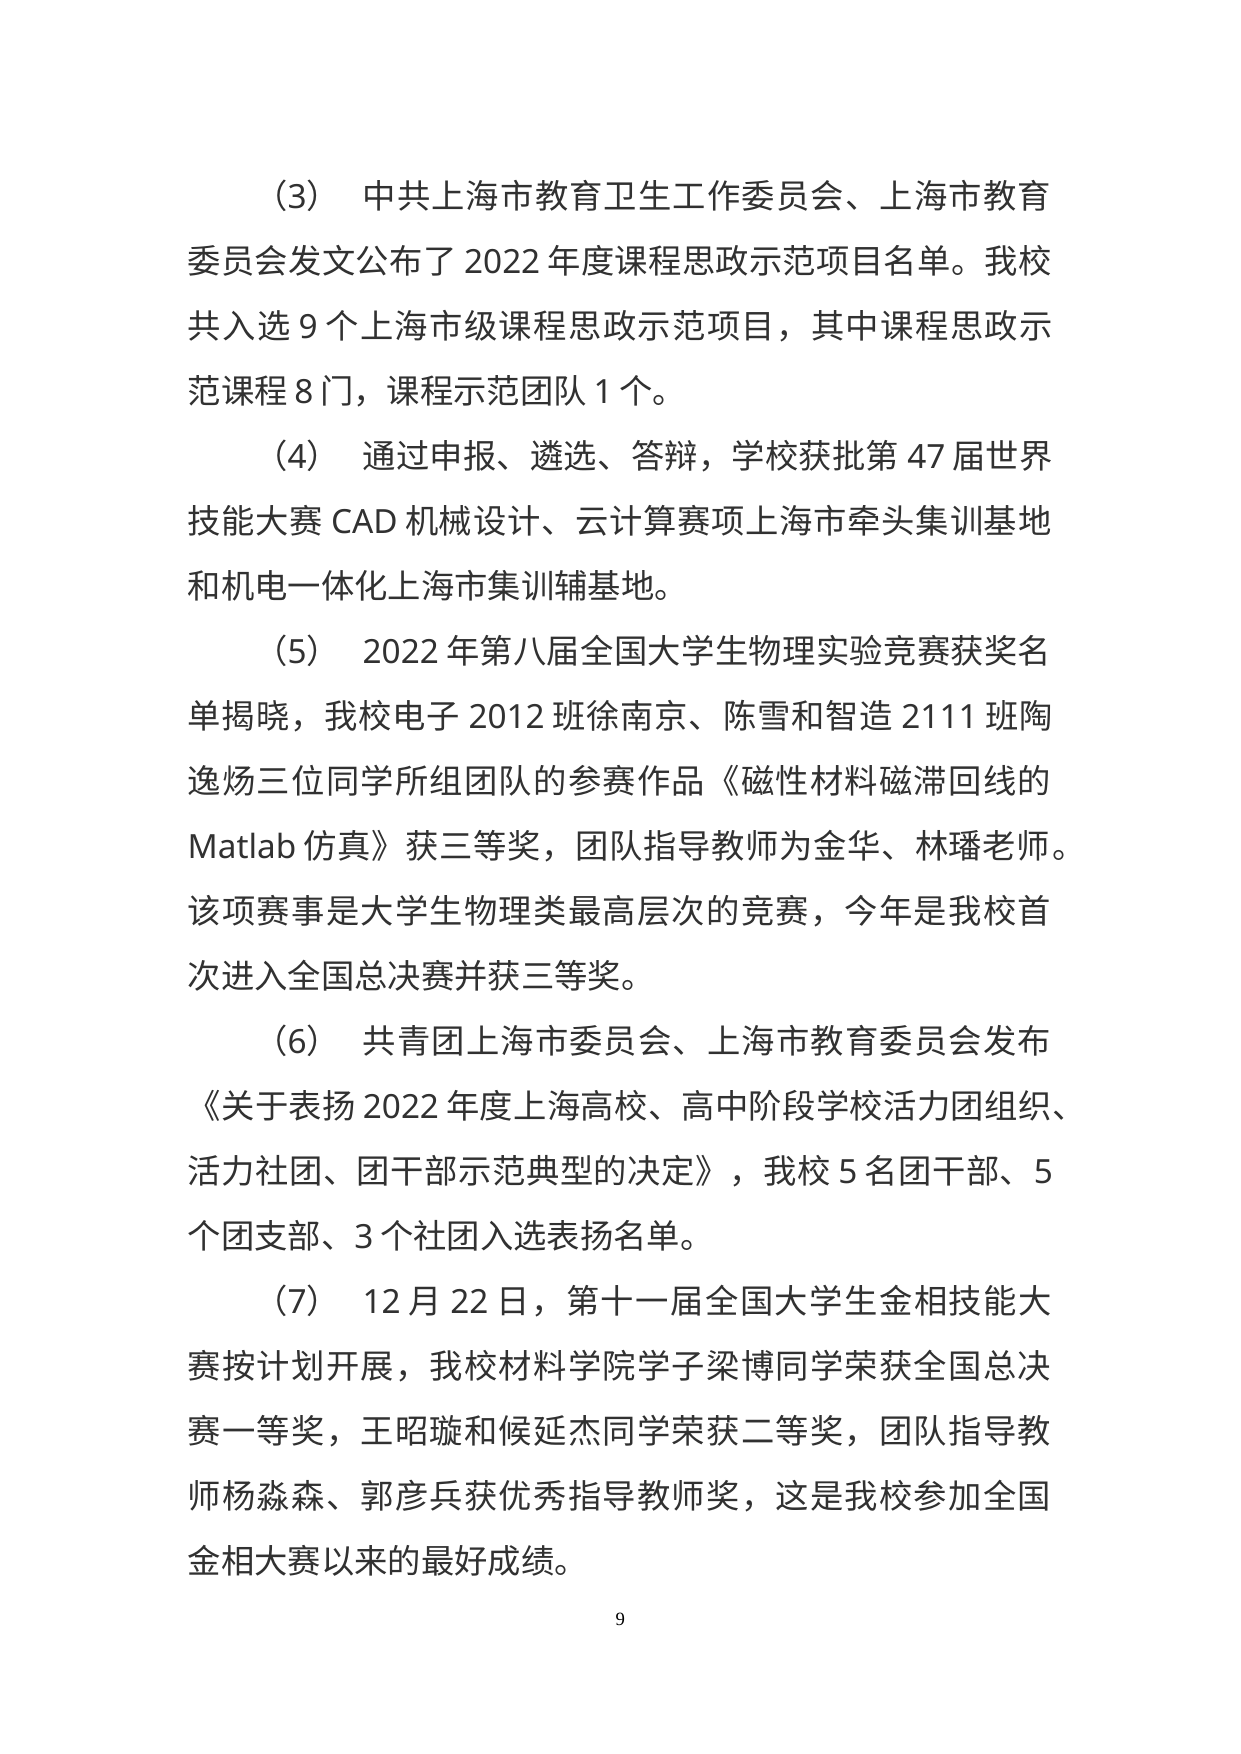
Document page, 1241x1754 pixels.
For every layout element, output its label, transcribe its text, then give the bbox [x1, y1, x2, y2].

list 中共上海市教育卫生工作委员会、上海市教育委员会发文公布了2022年度课程思政示范项目名单。我校共入选9个上海市级课程思政示范项目，其中课程思政示范课程8门，课程示范团队1个。 [187, 162, 1053, 422]
list 2022年第八届全国大学生物理实验竞赛获奖名单揭晓，我校电子2012班徐南京、陈雪和智造2111班陶逸炀三位同学所组团队的参赛作品《磁性材料磁滞回线的Matlab仿真》获三等奖，团队指导教师为金华、林璠老师。该项赛事是大学生物理类最高层次的竞赛，今年是我校首次进入全国总决赛并获三等奖。 [187, 617, 1053, 1007]
list 共青团上海市委员会、上海市教育委员会发布《关于表扬2022年度上海高校、高中阶段学校活力团组织、活力社团、团干部示范典型的决定》，我校5名团干部、5个团支部、3个社团入选表扬名单。 [187, 1007, 1053, 1267]
list 12月22日，第十一届全国大学生金相技能大赛按计划开展，我校材料学院学子梁博同学荣获全国总决赛一等奖，王昭璇和候延杰同学荣获二等奖，团队指导教师杨淼森、郭彦兵获优秀指导教师奖，这是我校参加全国金相大赛以来的最好成绩。 [187, 1267, 1053, 1592]
list 通过申报、遴选、答辩，学校获批第47届世界技能大赛CAD机械设计、云计算赛项上海市牵头集训基地和机电一体化上海市集训辅基地。 [187, 422, 1053, 617]
